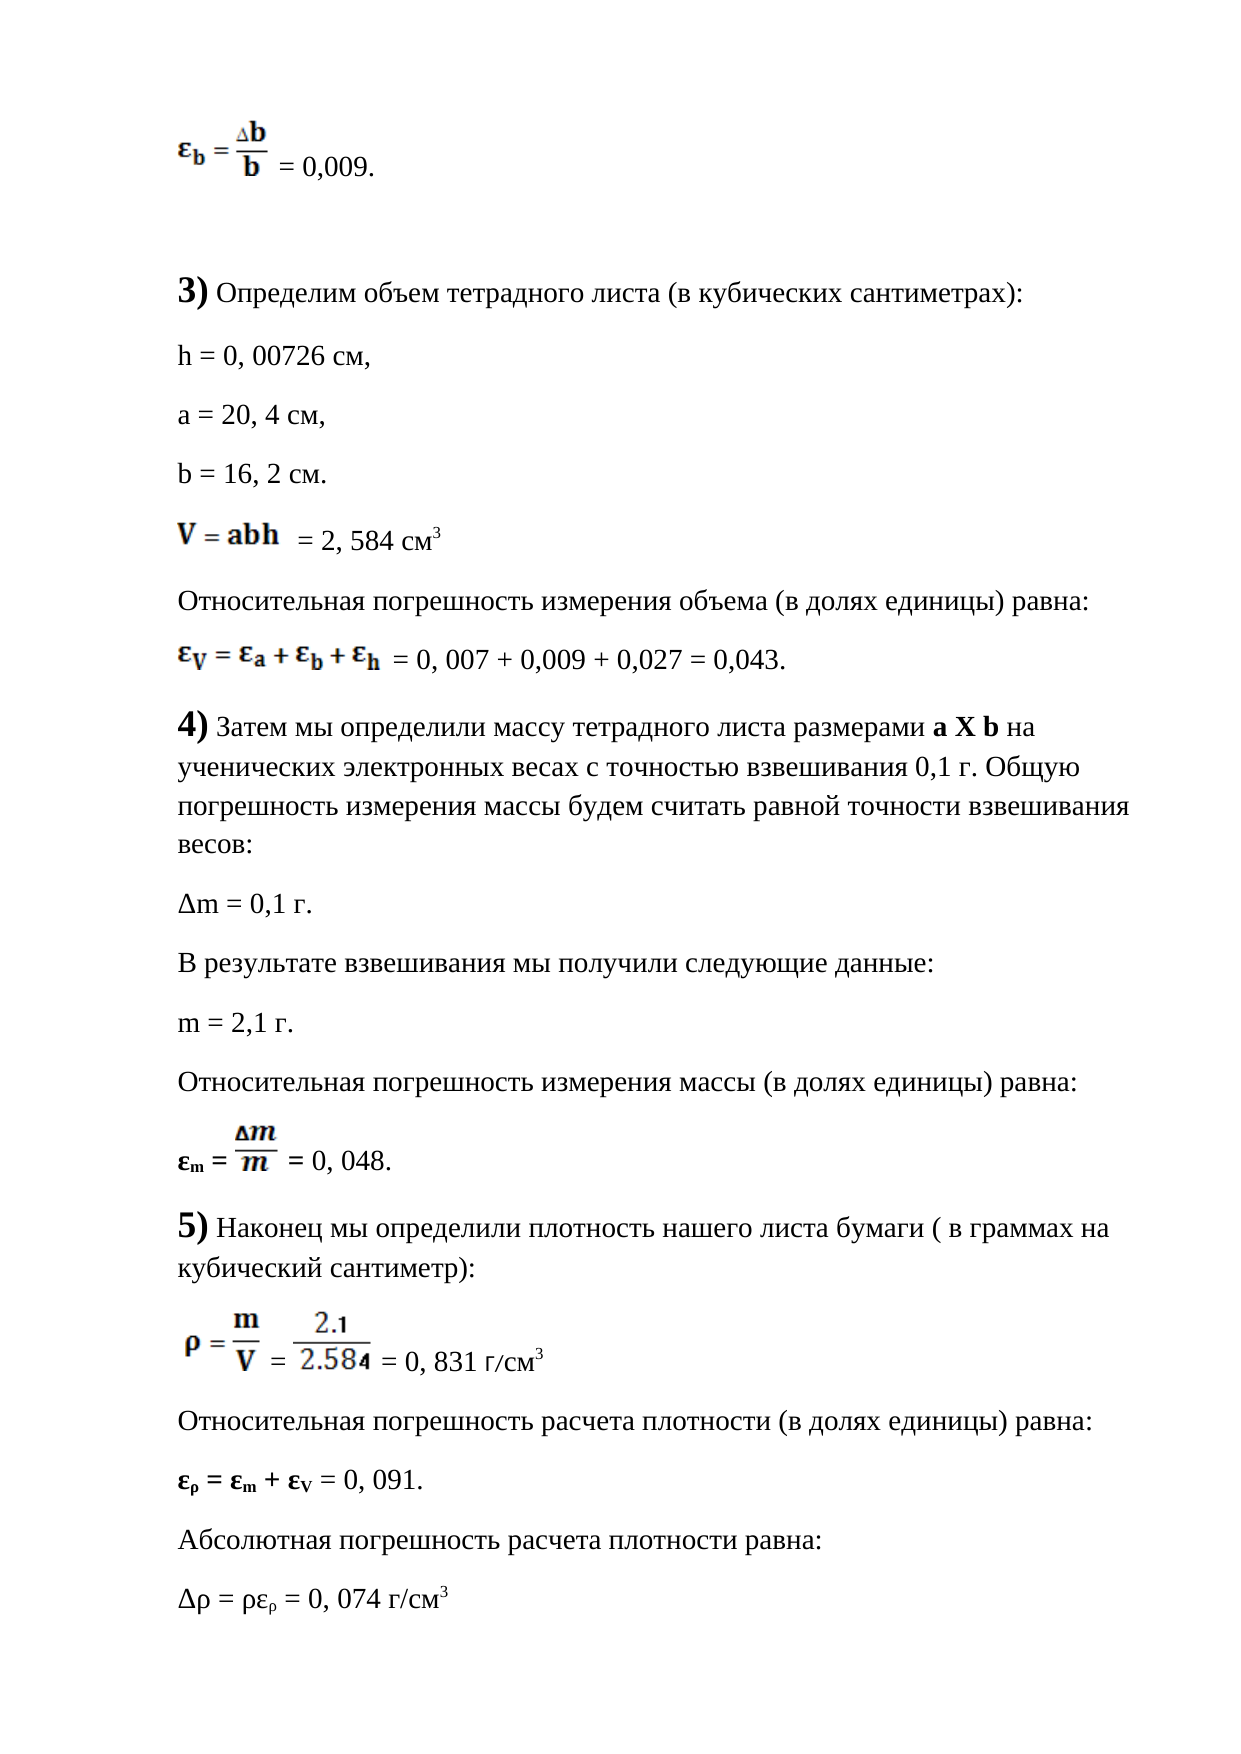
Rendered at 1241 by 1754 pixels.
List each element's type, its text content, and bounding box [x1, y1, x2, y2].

text Относительная погрешность измерения объема (в долях единицы) равна: [177, 583, 1152, 616]
text = 0, 007 + 0,009 + 0,027 = 0,043. [177, 642, 1152, 676]
text Δm = 0,1 г. [177, 886, 1152, 919]
text Относительная погрешность измерения массы (в долях единицы) равна: [177, 1064, 1152, 1098]
picture [235, 1123, 281, 1171]
text Относительная погрешность расчета плотности (в долях единицы) равна: [177, 1403, 1152, 1437]
text Δρ = ρερ = 0, 074 г/см3 [177, 1581, 1152, 1615]
text 4) Затем мы определили массу тетрадного листа размерами a X b на ученических электронных весах с точностью взвешивания 0,1 г. Общую погрешность измерения массы будем считать равной точности взвешивания весов: [177, 701, 1152, 860]
picture [177, 642, 386, 670]
text h = 0, 00726 см, [177, 338, 1152, 371]
text Абсолютная погрешность расчета плотности равна: [177, 1522, 1152, 1555]
text = 2, 584 см3 [177, 516, 1152, 557]
text εm = = 0, 048. [177, 1123, 1152, 1177]
text ερ = εm + εV = 0, 091. [177, 1462, 1152, 1496]
text = = 0, 831 Г/см3 [177, 1310, 1152, 1377]
text В результате взвешивания мы получили следующие данные: [177, 945, 1152, 979]
text 5) Наконец мы определили плотность нашего листа бумаги ( в граммах на кубический сантиметр): [177, 1202, 1152, 1284]
picture [293, 1309, 374, 1371]
text m = 2,1 г. [177, 1005, 1152, 1038]
text a = 20, 4 см, [177, 397, 1152, 431]
picture [177, 118, 271, 176]
picture [177, 515, 290, 551]
text b = 16, 2 см. [177, 457, 1152, 490]
text 3) Определим объем тетрадного листа (в кубических сантиметрах): [177, 267, 1152, 311]
picture [184, 1309, 263, 1371]
text = 0,009. [177, 118, 1152, 182]
